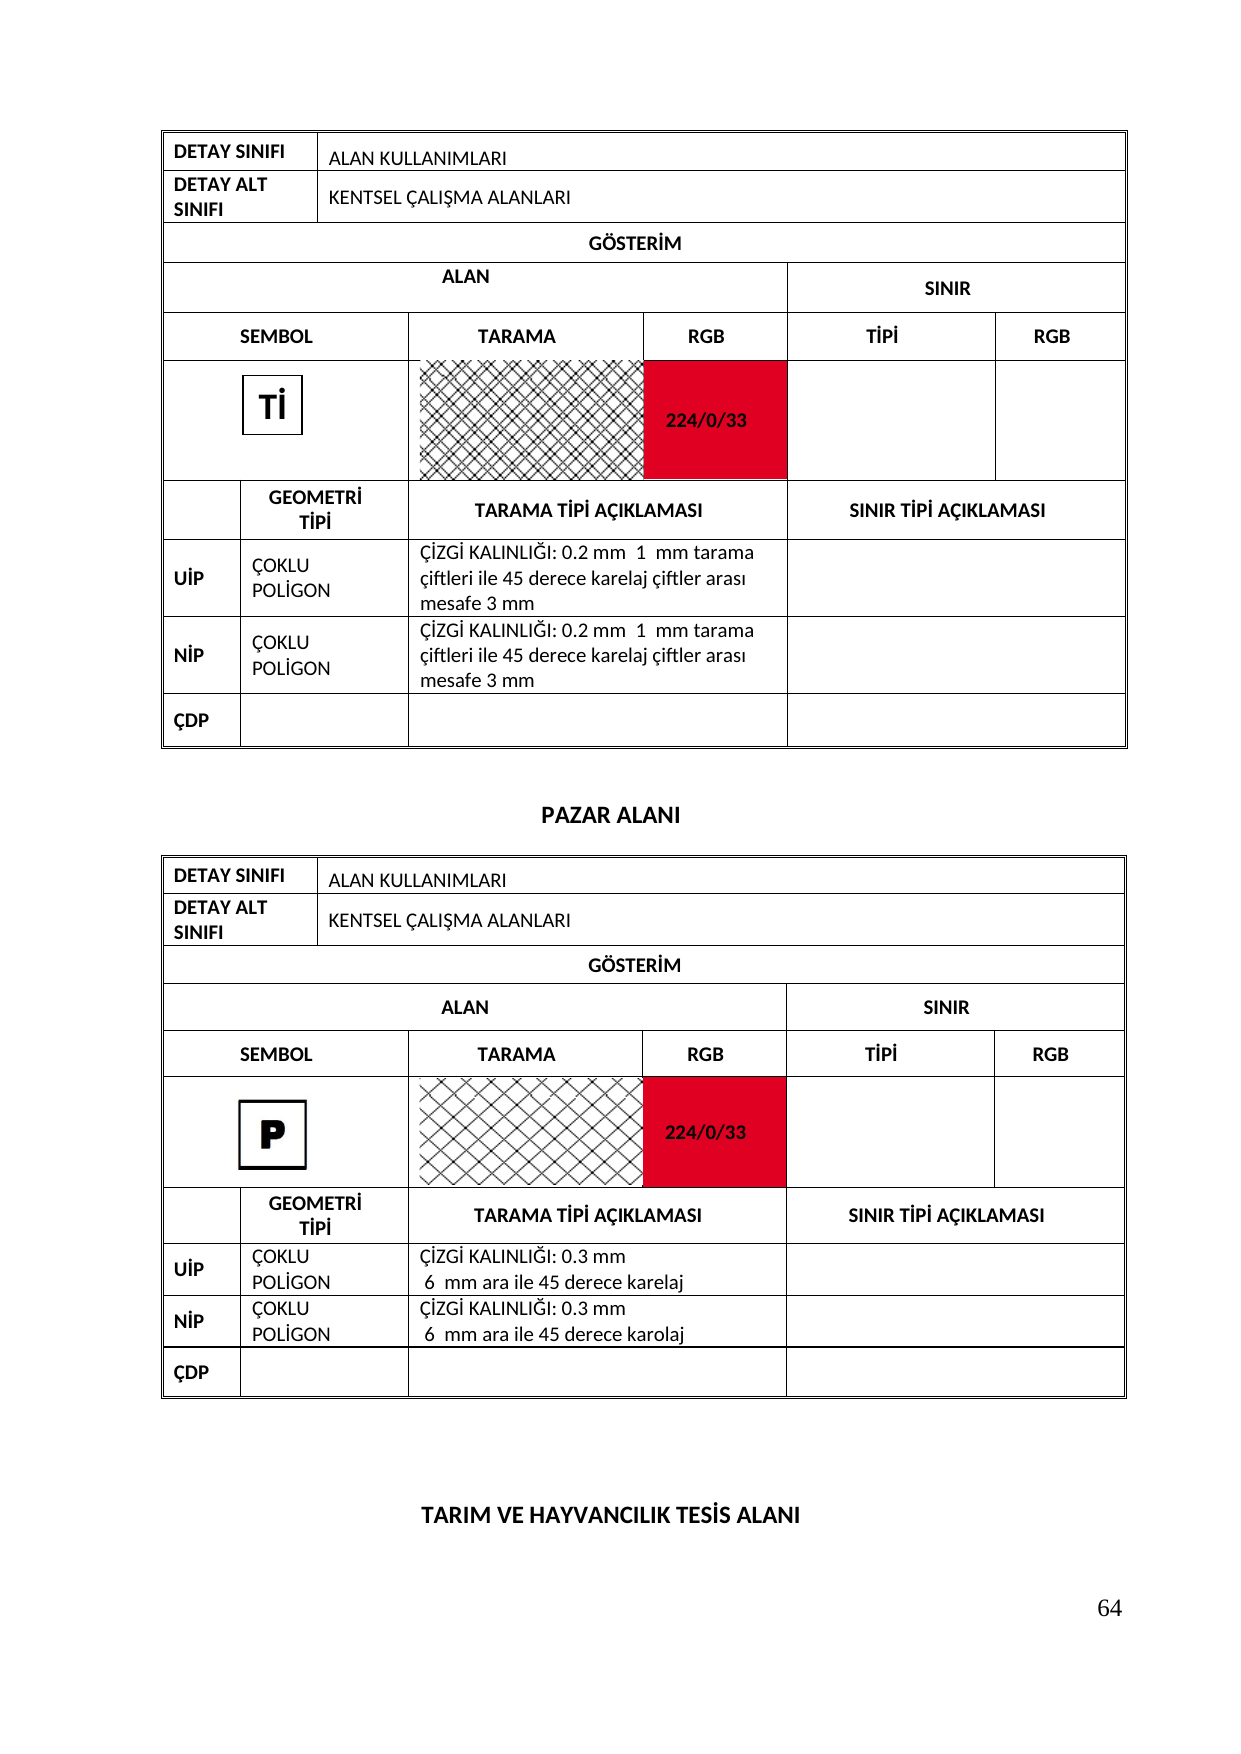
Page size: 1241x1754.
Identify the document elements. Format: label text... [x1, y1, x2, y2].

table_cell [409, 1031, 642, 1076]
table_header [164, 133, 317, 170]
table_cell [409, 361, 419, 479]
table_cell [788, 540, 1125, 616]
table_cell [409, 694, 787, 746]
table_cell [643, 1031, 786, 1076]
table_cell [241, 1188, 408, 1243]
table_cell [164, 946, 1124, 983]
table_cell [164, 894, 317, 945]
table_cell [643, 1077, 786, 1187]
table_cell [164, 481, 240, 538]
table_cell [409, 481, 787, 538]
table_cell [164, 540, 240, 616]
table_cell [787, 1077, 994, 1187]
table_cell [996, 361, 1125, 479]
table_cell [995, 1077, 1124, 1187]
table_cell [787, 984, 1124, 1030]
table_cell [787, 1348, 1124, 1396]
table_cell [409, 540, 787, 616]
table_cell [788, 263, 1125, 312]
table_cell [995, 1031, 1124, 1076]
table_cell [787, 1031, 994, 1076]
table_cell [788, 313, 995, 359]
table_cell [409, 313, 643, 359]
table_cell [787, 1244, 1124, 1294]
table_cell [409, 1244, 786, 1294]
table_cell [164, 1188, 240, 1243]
picture [419, 1078, 643, 1185]
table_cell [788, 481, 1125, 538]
picture [230, 1086, 323, 1178]
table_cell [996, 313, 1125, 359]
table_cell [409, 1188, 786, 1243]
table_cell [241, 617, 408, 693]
text PAZAR ALANI [118, 799, 1104, 829]
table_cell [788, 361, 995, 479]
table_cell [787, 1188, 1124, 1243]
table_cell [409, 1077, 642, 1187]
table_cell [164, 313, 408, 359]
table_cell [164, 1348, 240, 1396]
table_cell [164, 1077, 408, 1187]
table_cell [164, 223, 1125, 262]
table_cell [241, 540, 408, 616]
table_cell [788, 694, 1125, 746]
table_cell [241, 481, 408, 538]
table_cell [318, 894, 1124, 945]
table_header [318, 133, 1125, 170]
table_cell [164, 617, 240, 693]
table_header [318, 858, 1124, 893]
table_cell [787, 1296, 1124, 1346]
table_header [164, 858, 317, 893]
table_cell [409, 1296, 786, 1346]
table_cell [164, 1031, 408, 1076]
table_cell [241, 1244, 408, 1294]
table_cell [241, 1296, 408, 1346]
picture [419, 360, 644, 480]
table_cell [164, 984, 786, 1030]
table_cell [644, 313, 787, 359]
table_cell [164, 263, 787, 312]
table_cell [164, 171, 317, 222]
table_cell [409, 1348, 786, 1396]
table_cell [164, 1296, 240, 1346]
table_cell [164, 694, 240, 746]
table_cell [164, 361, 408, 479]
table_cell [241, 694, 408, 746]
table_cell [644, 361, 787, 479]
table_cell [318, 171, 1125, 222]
text TARIM VE HAYVANCILIK TESİS ALANI [118, 1499, 1104, 1530]
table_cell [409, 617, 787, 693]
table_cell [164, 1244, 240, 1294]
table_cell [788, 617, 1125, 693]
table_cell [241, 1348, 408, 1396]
